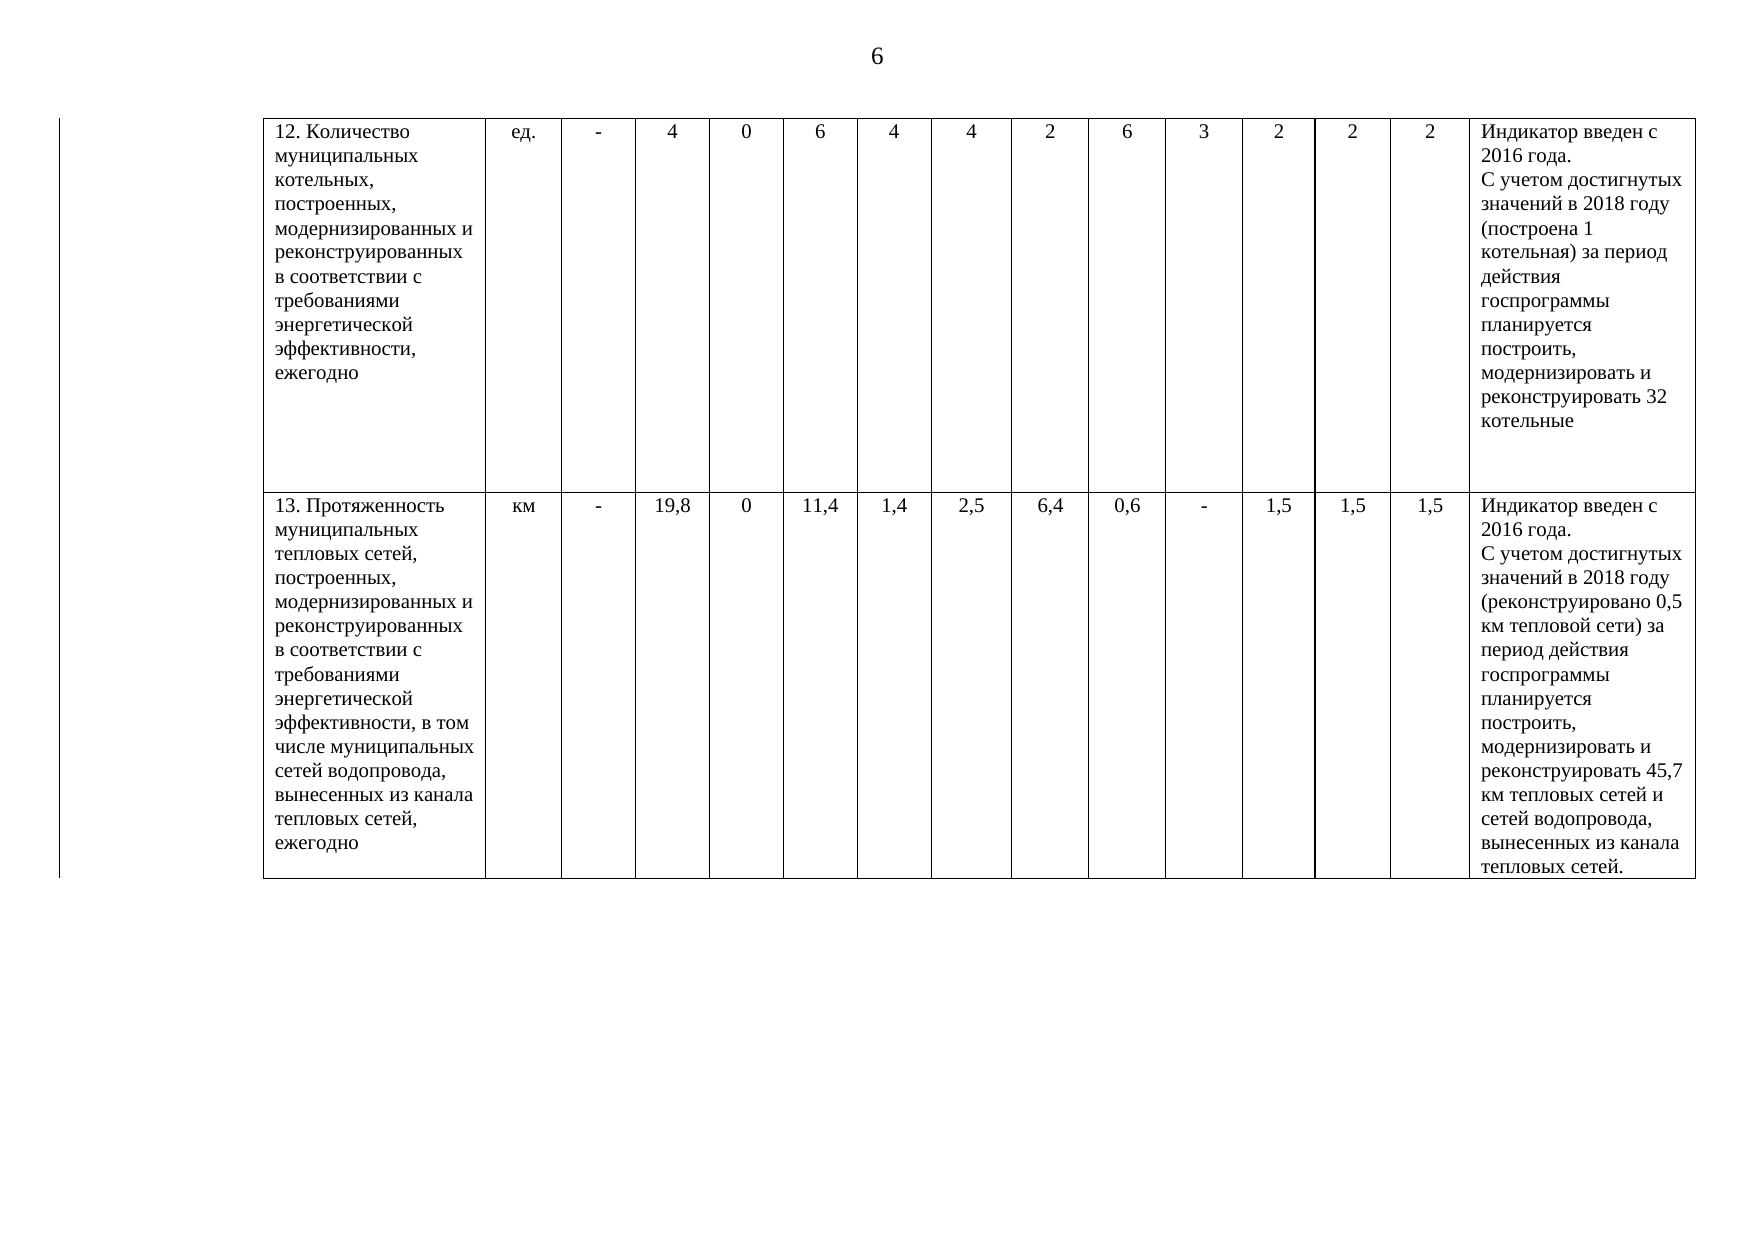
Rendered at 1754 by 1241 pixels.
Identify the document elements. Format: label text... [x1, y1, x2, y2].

table_cell 2 [1012, 119, 1088, 492]
table_cell 12. Количество муниципальных котельных, построенных, модернизированных и реконструированных в соответствии с требованиями энергетической эффективности, ежегодно [264, 119, 485, 492]
table_cell - [562, 119, 635, 492]
table_cell ед. [486, 119, 561, 492]
table_cell 2 [1316, 119, 1390, 492]
table_cell 6 [1089, 119, 1165, 492]
table_cell 4 [858, 119, 931, 492]
table_cell Индикатор введен с 2016 года. С учетом достигнутых значений в 2018 году (построена 1 котельная) за период действия госпрограммы планируется построить, модернизировать и реконструировать 32 котельные [1470, 119, 1695, 492]
table_cell 6,4 [1012, 493, 1088, 878]
table_cell - [1166, 493, 1242, 878]
table_cell 1,5 [1243, 493, 1314, 878]
table_cell км [486, 493, 561, 878]
table_cell 0,6 [1089, 493, 1165, 878]
table_cell 3 [1166, 119, 1242, 492]
table_cell Индикатор введен с 2016 года. С учетом достигнутых значений в 2018 году (реконструировано 0,5 км тепловой сети) за период действия госпрограммы планируется построить, модернизировать и реконструировать 45,7 км тепловых сетей и сетей водопровода, вынесенных из канала тепловых сетей. [1470, 493, 1695, 878]
table_cell 2,5 [932, 493, 1011, 878]
table_cell 2 [1243, 119, 1314, 492]
table_cell - [562, 493, 635, 878]
table_cell 1,4 [858, 493, 931, 878]
table_cell 1,5 [1316, 493, 1390, 878]
table_cell 13. Протяженность муниципальных тепловых сетей, построенных, модернизированных и реконструированных в соответствии с требованиями энергетической эффективности, в том числе муниципальных сетей водопровода, вынесенных из канала тепловых сетей, ежегодно [264, 493, 485, 878]
table_cell 6 [784, 119, 857, 492]
table_cell 11,4 [784, 493, 857, 878]
table_cell 0 [710, 119, 783, 492]
table_cell 0 [710, 493, 783, 878]
table_cell 2 [1391, 119, 1469, 492]
table_cell 1,5 [1391, 493, 1469, 878]
table_cell 4 [636, 119, 709, 492]
table_cell 4 [932, 119, 1011, 492]
table_cell 19,8 [636, 493, 709, 878]
